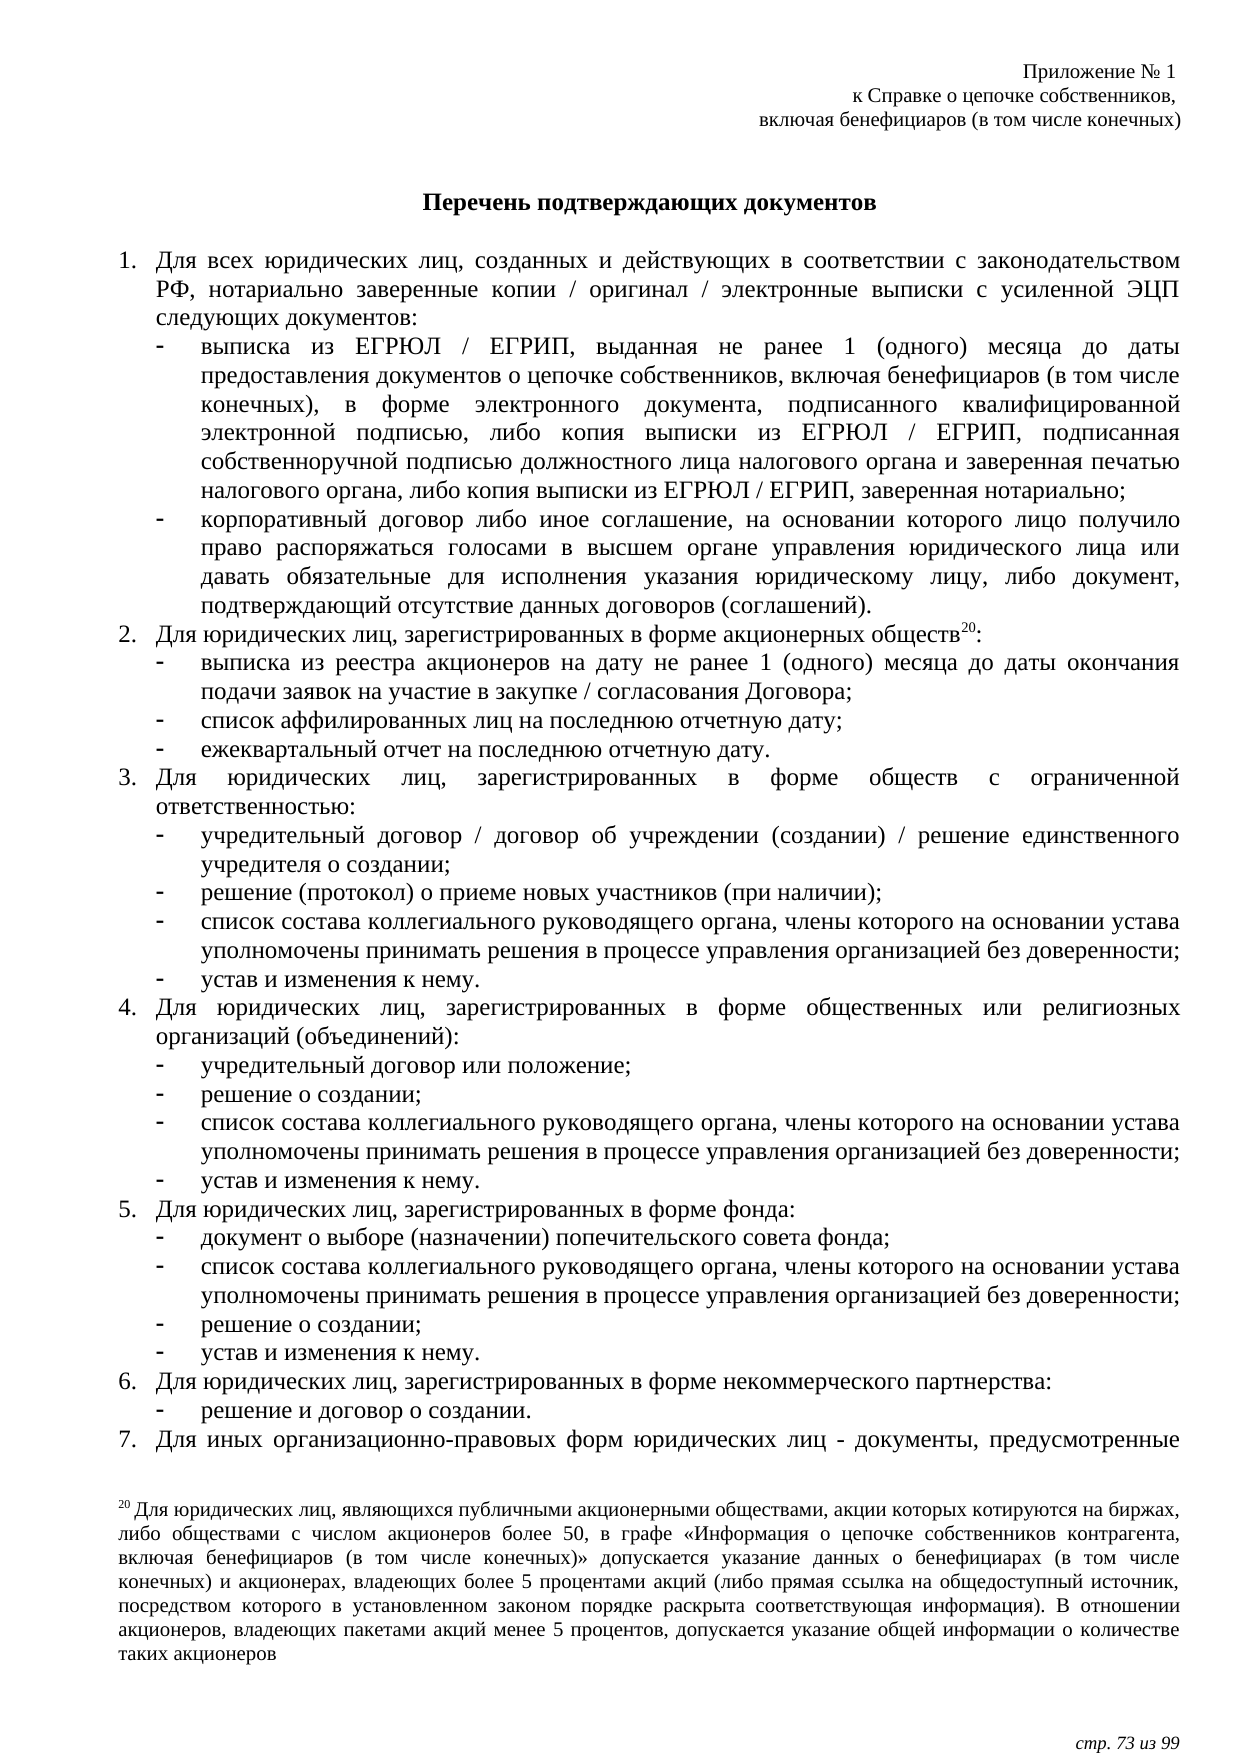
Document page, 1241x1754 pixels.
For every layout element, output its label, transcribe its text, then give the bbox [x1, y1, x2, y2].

list корпоративный договор либо иное соглашение, на основании которого лицо получило право распоряжаться голосами в высшем органе управления юридического лица или давать обязательные для исполнения указания юридическому лицу, либо документ, подтверждающий отсутствие данных договоров (соглашений). [156, 504, 1181, 619]
list выписка из реестра акционеров на дату не ранее 1 (одного) месяца до даты окончания подачи заявок на участие в закупке / согласования Договора; [156, 647, 1181, 705]
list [118, 1424, 1181, 1452]
list учредительный договор или положение; [156, 1050, 1181, 1079]
list документ о выборе (назначении) попечительского совета фонда; [156, 1222, 1181, 1251]
list Для юридических лиц, зарегистрированных в форме обществ с ограниченной ответственностью: [118, 762, 1181, 820]
list Для юридических лиц, зарегистрированных в форме акционерных обществ: [118, 619, 1181, 647]
list устав и изменения к нему. [156, 1337, 1181, 1366]
list решение о создании; [156, 1309, 1181, 1337]
list список состава коллегиального руководящего органа, члены которого на основании устава уполномочены принимать решения в процессе управления организацией без доверенности; [156, 1251, 1181, 1309]
list Для юридических лиц, зарегистрированных в форме некоммерческого партнерства: [118, 1366, 1181, 1395]
list решение о создании; [156, 1079, 1181, 1107]
list список аффилированных лиц на последнюю отчетную дату; [156, 705, 1181, 734]
list список состава коллегиального руководящего органа, члены которого на основании устава уполномочены принимать решения в процессе управления организацией без доверенности; [156, 906, 1181, 964]
list Для всех юридических лиц, созданных и действующих в соответствии с законодательством РФ, нотариально заверенные копии / оригинал / электронные выписки с усиленной ЭЦП следующих документов: [118, 245, 1181, 331]
list устав и изменения к нему. [156, 1165, 1181, 1194]
list список состава коллегиального руководящего органа, члены которого на основании устава уполномочены принимать решения в процессе управления организацией без доверенности; [156, 1107, 1181, 1165]
list решение и договор о создании. [156, 1395, 1181, 1424]
list Для юридических лиц, зарегистрированных в форме общественных или религиозных организаций (объединений): [118, 992, 1181, 1050]
list Для юридических лиц, зарегистрированных в форме фонда: [118, 1194, 1181, 1222]
list устав и изменения к нему. [156, 964, 1181, 992]
text Перечень подтверждающих документов [118, 187, 1181, 216]
list учредительный договор / договор об учреждении (создании) / решение единственного учредителя о создании; [156, 820, 1181, 877]
list решение (протокол) о приеме новых участников (при наличии); [156, 877, 1181, 906]
list ежеквартальный отчет на последнюю отчетную дату. [156, 734, 1181, 762]
list выписка из ЕГРЮЛ / ЕГРИП, выданная не ранее 1 (одного) месяца до даты предоставления документов о цепочке собственников, включая бенефициаров (в том числе конечных), в форме электронного документа, подписанного квалифицированной электронной подписью, либо копия выписки из ЕГРЮЛ / ЕГРИП, подписанная собственноручной подписью должностного лица налогового органа и заверенная печатью налогового органа, либо копия выписки из ЕГРЮЛ / ЕГРИП, заверенная нотариально; [156, 331, 1181, 504]
text Приложение № 1 к Справке о цепочке собственников, включая бенефициаров (в том числе конечных) [118, 59, 1181, 131]
